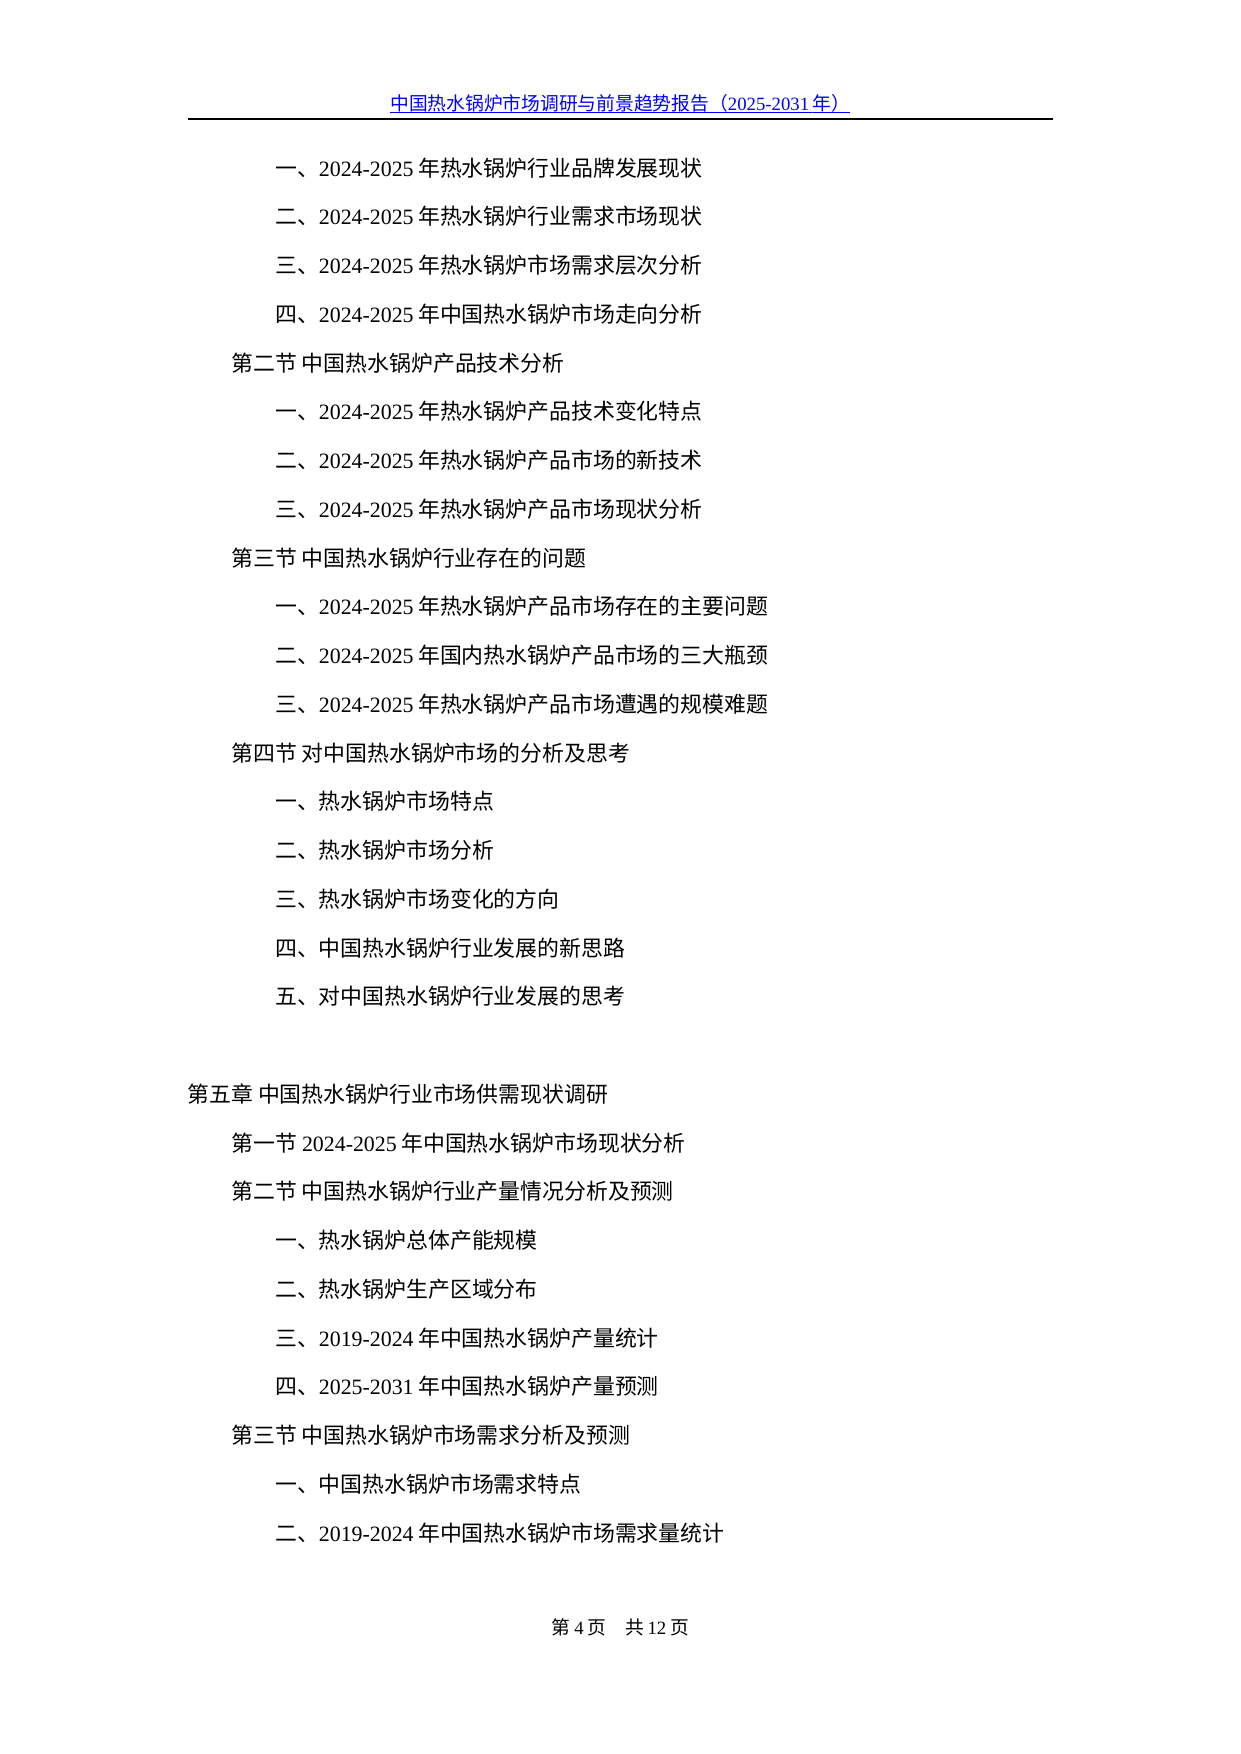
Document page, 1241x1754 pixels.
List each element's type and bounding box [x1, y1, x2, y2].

text [187, 150, 1053, 1548]
